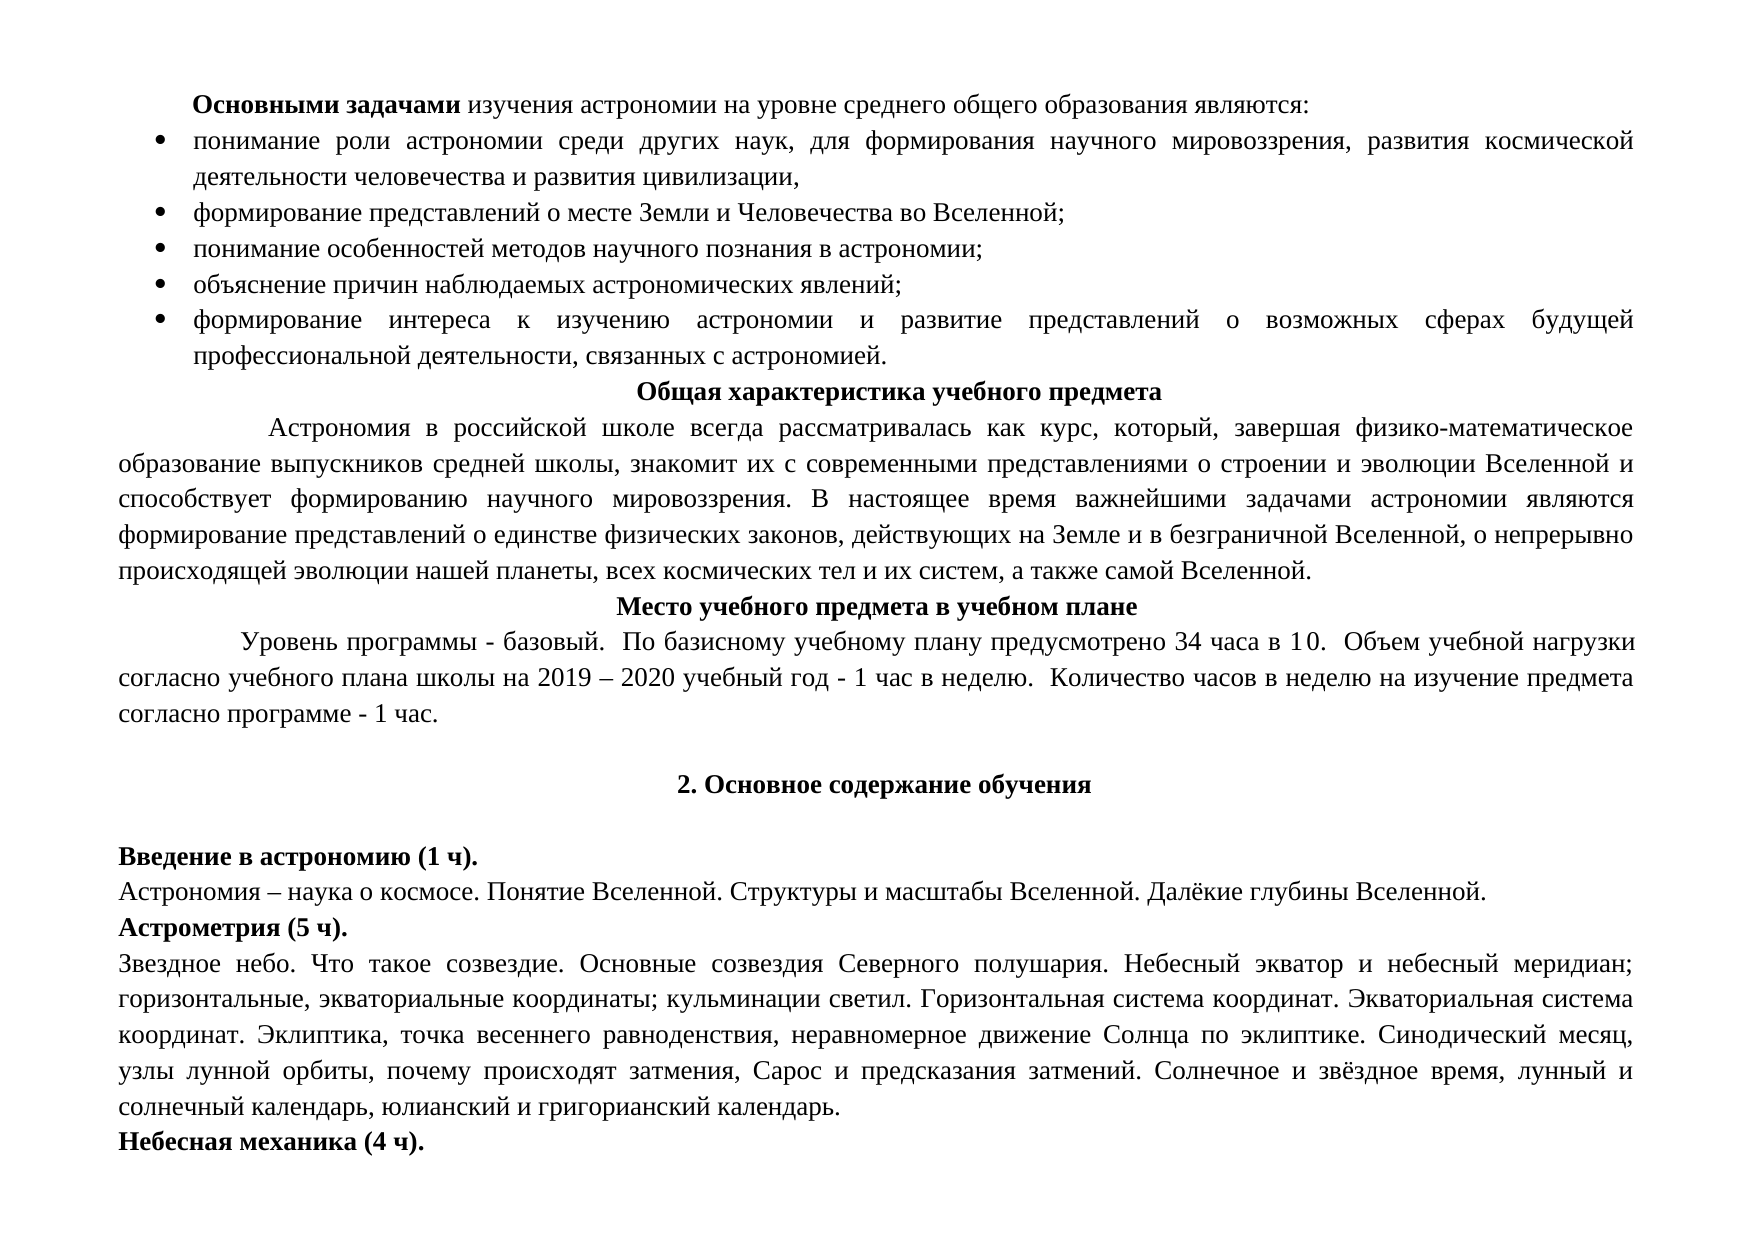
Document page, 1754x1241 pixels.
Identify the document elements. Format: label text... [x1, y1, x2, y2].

text Астрометрия (5 ч). [118, 911, 1636, 942]
text Введение в астрономию (1 ч). [118, 840, 1636, 871]
text Уровень программы - базовый. По базисному учебному плану предусмотрено 34 часа в 10. Объем учебной нагрузки согласно учебного плана школы на 2019 – 2020 учебный год - 1 час в неделю. Количество часов в неделю на изучение предмета согласно программе - 1 час. [44, 625, 1636, 728]
list понимание особенностей методов научного познания в астрономии; [156, 232, 1636, 263]
text Небесная механика (4 ч). [118, 1126, 1636, 1157]
text Звездное небо. Что такое созвездие. Основные созвездия Северного полушария. Небесный экватор и небесный меридиан; горизонтальные, экваториальные координаты; кульминации светил. Горизонтальная система координат. Экваториальная система координат. Эклиптика, точка весеннего равноденствия, неравномерное движение Солнца по эклиптике. Синодический месяц, узлы лунной орбиты, почему происходят затмения, Сарос и предсказания затмений. Солнечное и звёздное время, лунный и солнечный календарь, юлианский и григорианский календарь. [118, 947, 1636, 1121]
list формирование представлений о месте Земли и Человечества во Вселенной; [156, 196, 1636, 227]
text 2. Основное содержание обучения [148, 768, 1577, 799]
text Астрономия в российской школе всегда рассматривалась как курс, который, завершая физико-математическое образование выпускников средней школы, знакомит их с современными представлениями о строении и эволюции Вселенной и способствует формированию научного мировоззрения. В настоящее время важнейшими задачами астрономии являются формирование представлений о единстве физических законов, действующих на Земле и в безграничной Вселенной, о непрерывно происходящей эволюции нашей планеты, всех космических тел и их систем, а также самой Вселенной. [118, 411, 1636, 585]
text Основными задачами изучения астрономии на уровне среднего общего образования являются: [118, 88, 1636, 120]
list объяснение причин наблюдаемых астрономических явлений; [156, 268, 1636, 299]
list формирование интереса к изучению астрономии и развитие представлений о возможных сферах будущей профессиональной деятельности, связанных с астрономией. [156, 304, 1636, 371]
text Общая характеристика учебного предмета [118, 375, 1636, 406]
list понимание роли астрономии среди других наук, для формирования научного мировоззрения, развития космической деятельности человечества и развития цивилизации, [156, 124, 1636, 191]
text Астрономия – наука о космосе. Понятие Вселенной. Структуры и масштабы Вселенной. Далёкие глубины Вселенной. [118, 875, 1636, 907]
title Место учебного предмета в учебном плане [118, 589, 1636, 621]
